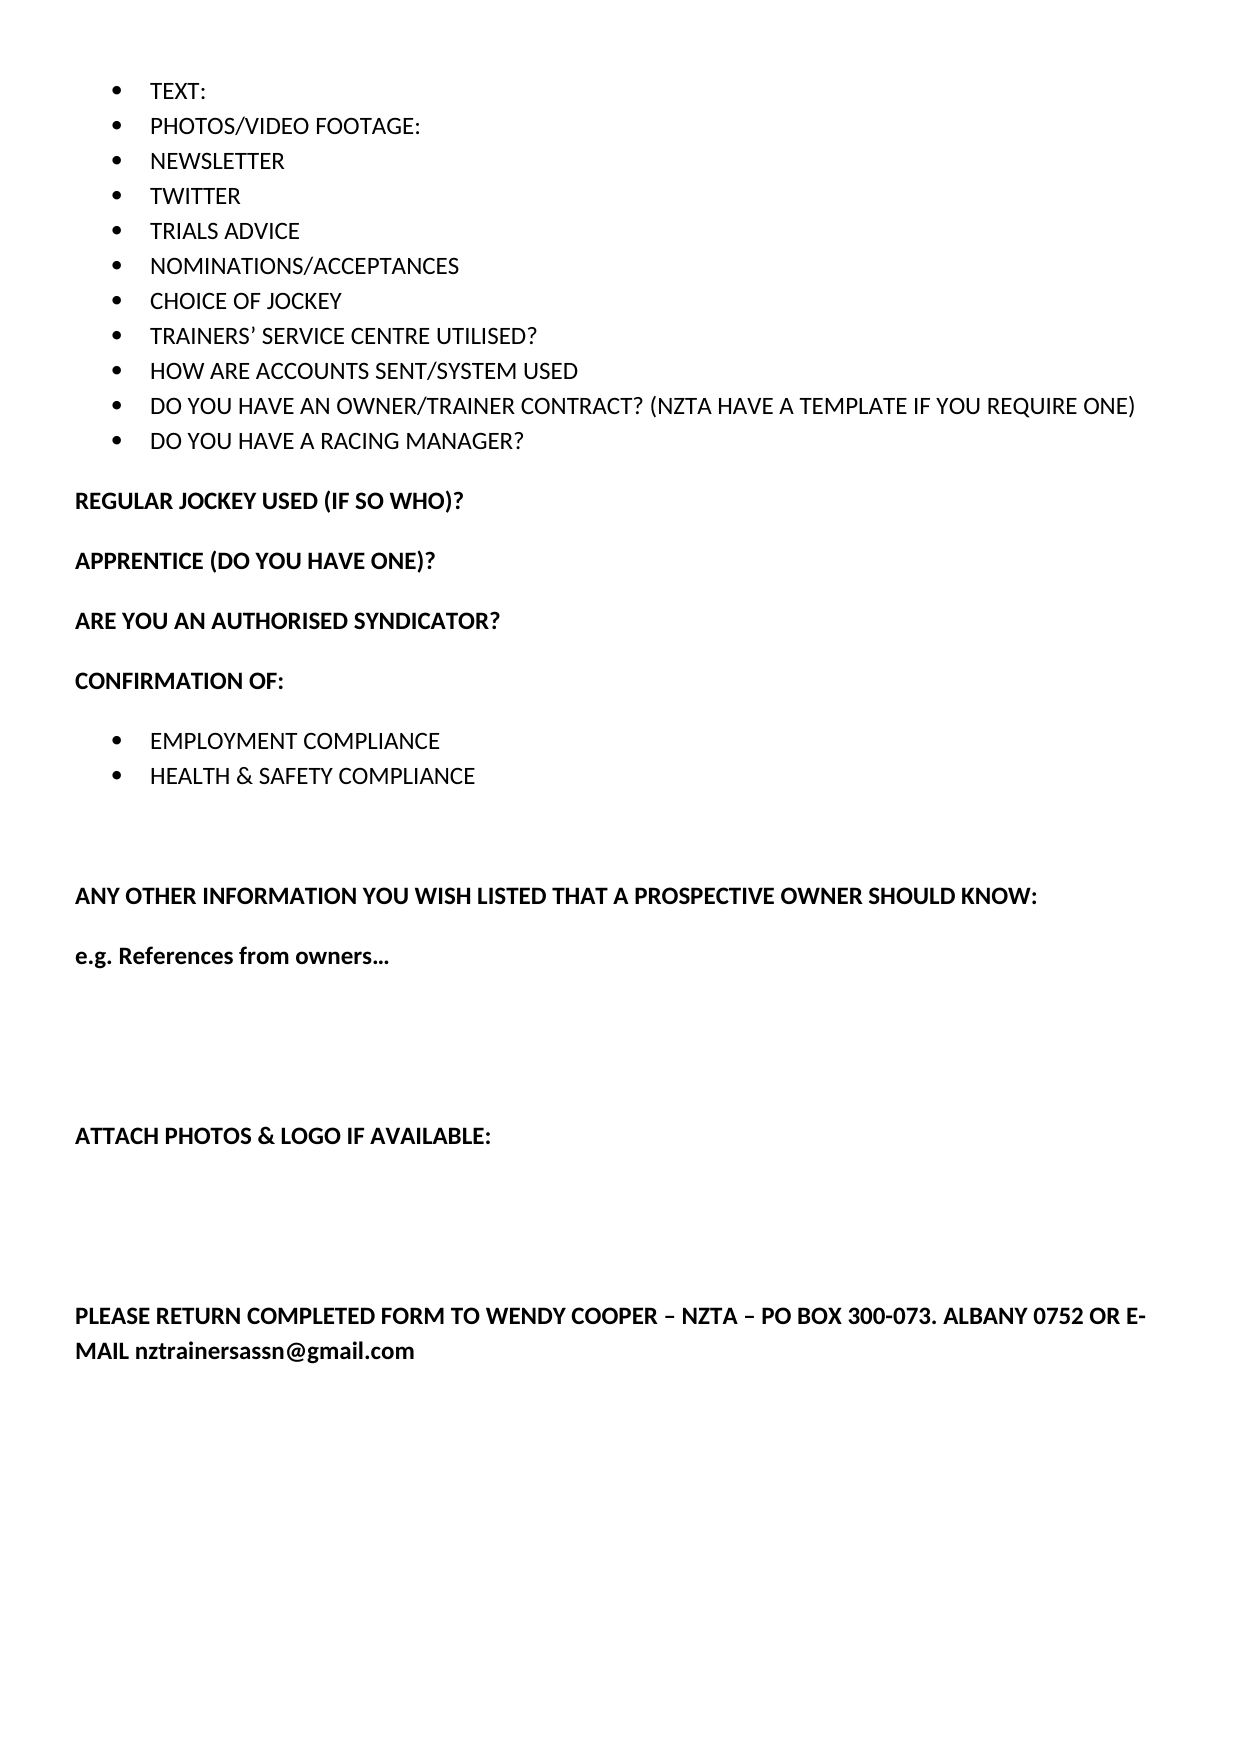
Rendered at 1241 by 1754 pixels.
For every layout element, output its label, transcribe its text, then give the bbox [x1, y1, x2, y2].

list HEALTH & SAFETY COMPLIANCE [112, 760, 1165, 791]
text e.g. References from owners… [75, 940, 1165, 971]
list HOW ARE ACCOUNTS SENT/SYSTEM USED [112, 355, 1165, 386]
list EMPLOYMENT COMPLIANCE [112, 725, 1165, 756]
list NOMINATIONS/ACCEPTANCES [112, 250, 1165, 281]
list CHOICE OF JOCKEY [112, 285, 1165, 316]
list TRIALS ADVICE [112, 215, 1165, 246]
list TWITTER [112, 180, 1165, 211]
text PLEASE RETURN COMPLETED FORM TO WENDY COOPER – NZTA – PO BOX 300-073. ALBANY 0752 OR E-MAIL nztrainersassn@gmail.com [75, 1300, 1165, 1366]
list TRAINERS’ SERVICE CENTRE UTILISED? [112, 320, 1165, 351]
list DO YOU HAVE AN OWNER/TRAINER CONTRACT? (NZTA HAVE A TEMPLATE IF YOU REQUIRE ONE) [112, 390, 1165, 421]
text REGULAR JOCKEY USED (IF SO WHO)? [75, 485, 1165, 516]
text APPRENTICE (DO YOU HAVE ONE)? [75, 545, 1165, 576]
text ATTACH PHOTOS & LOGO IF AVAILABLE: [75, 1120, 1165, 1151]
text ANY OTHER INFORMATION YOU WISH LISTED THAT A PROSPECTIVE OWNER SHOULD KNOW: [75, 880, 1165, 911]
list TEXT: [112, 75, 1165, 106]
list DO YOU HAVE A RACING MANAGER? [112, 425, 1165, 456]
list NEWSLETTER [112, 145, 1165, 176]
list PHOTOS/VIDEO FOOTAGE: [112, 110, 1165, 141]
text ARE YOU AN AUTHORISED SYNDICATOR? [75, 605, 1165, 636]
text CONFIRMATION OF: [75, 665, 1165, 696]
